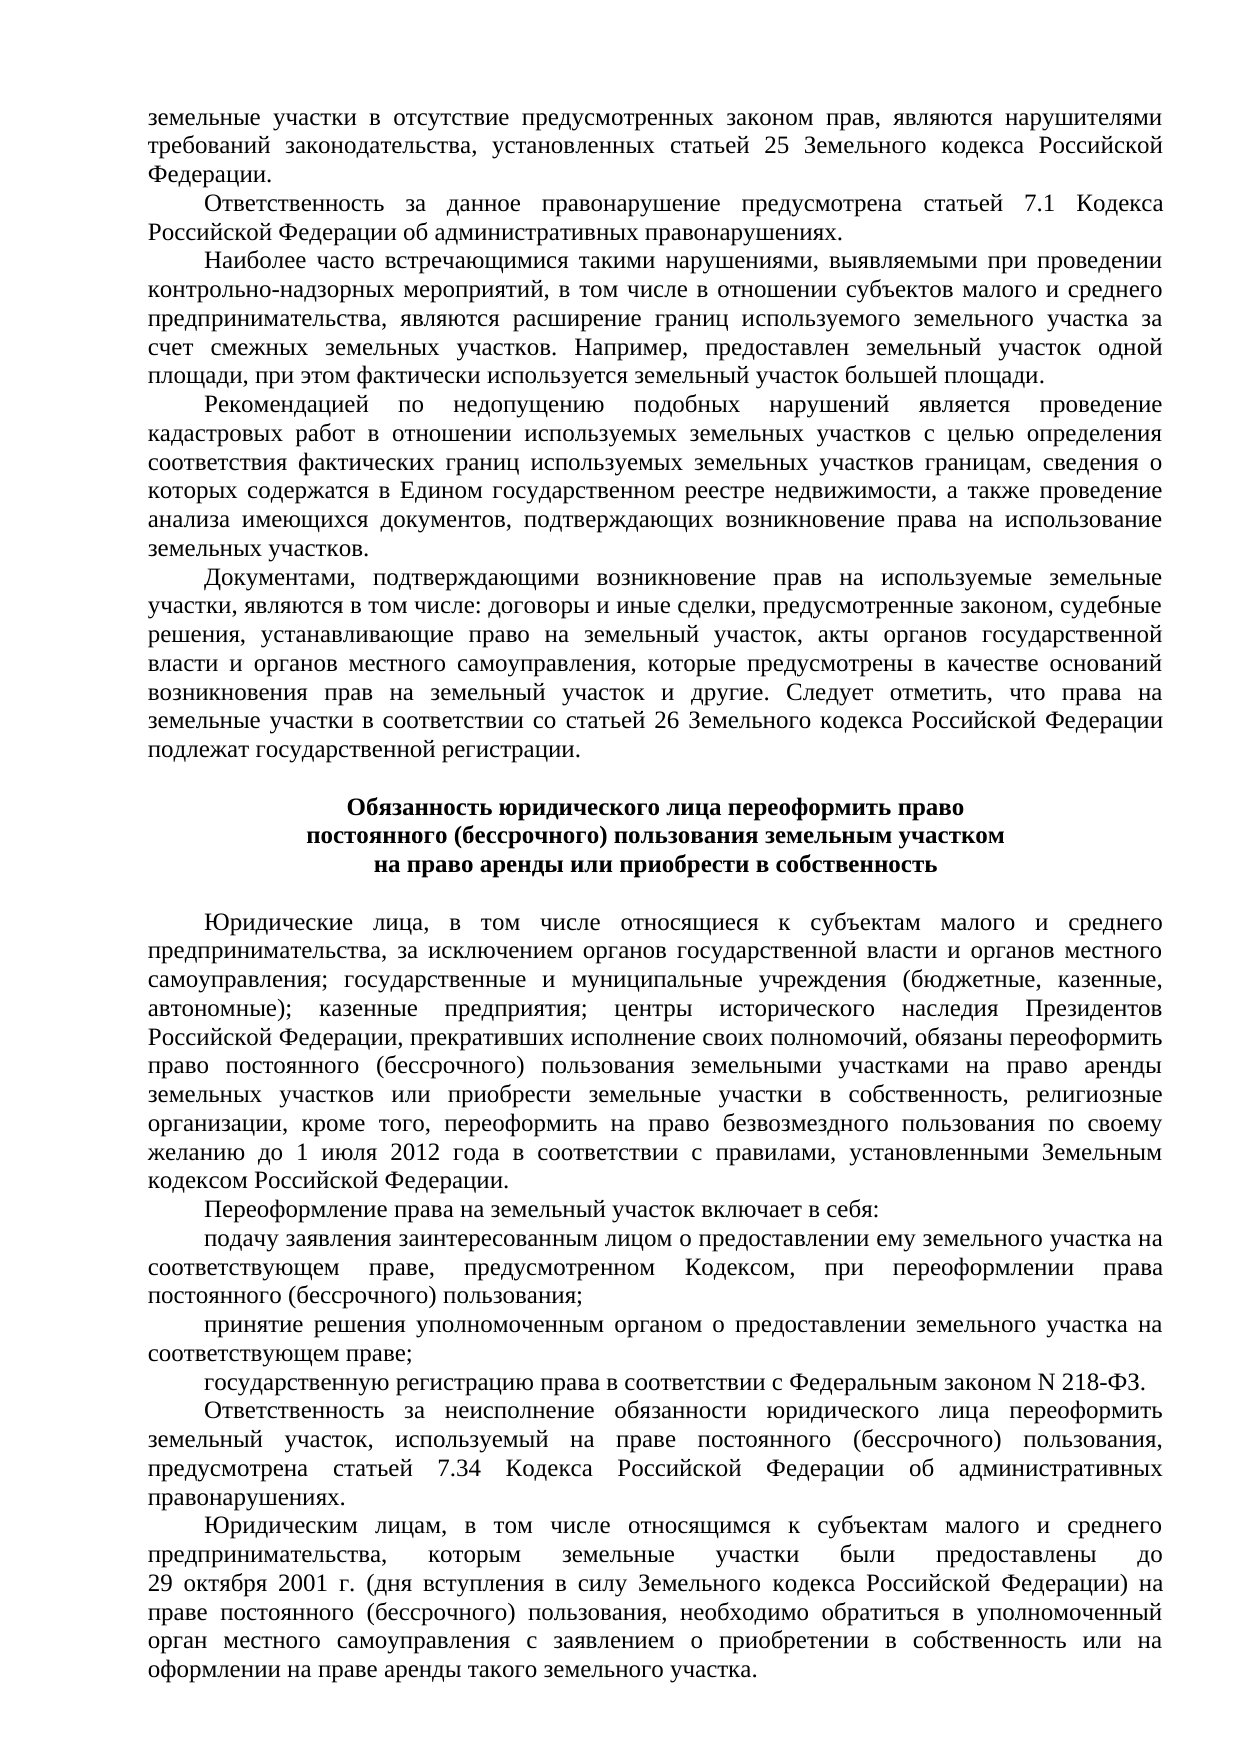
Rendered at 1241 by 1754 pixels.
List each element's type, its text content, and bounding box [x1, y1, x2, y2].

text Документами, подтверждающими возникновение прав на используемые земельные участки, являются в том числе: договоры и иные сделки, предусмотренные законом, судебные решения, устанавливающие право на земельный участок, акты органов государственной власти и органов местного самоуправления, которые предусмотрены в качестве оснований возникновения прав на земельный участок и другие. Следует отметить, что права на земельные участки в соответствии со статьей 26 Земельного кодекса Российской Федерации подлежат государственной регистрации. [148, 562, 1163, 763]
text Ответственность за данное правонарушение предусмотрена статьей 7.1 Кодекса Российской Федерации об административных правонарушениях. [148, 188, 1163, 246]
text Рекомендацией по недопущению подобных нарушений является проведение кадастровых работ в отношении используемых земельных участков с целью определения соответствия фактических границ используемых земельных участков границам, сведения о которых содержатся в Едином государственном реестре недвижимости, а также проведение анализа имеющихся документов, подтверждающих возникновение права на использование земельных участков. [148, 389, 1163, 562]
text Ответственность за неисполнение обязанности юридического лица переоформить земельный участок, используемый на праве постоянного (бессрочного) пользования, предусмотрена статьей 7.34 Кодекса Российской Федерации об административных правонарушениях. [148, 1396, 1163, 1511]
text принятие решения уполномоченным органом о предоставлении земельного участка на соответствующем праве; [148, 1309, 1163, 1367]
text подачу заявления заинтересованным лицом о предоставлении ему земельного участка на соответствующем праве, предусмотренном Кодексом, при переоформлении права постоянного (бессрочного) пользования; [148, 1223, 1163, 1309]
text Юридическим лицам, в том числе относящимся к субъектам малого и среднего предпринимательства, которым земельные участки были предоставлены до 29 октября 2001 г. (дня вступления в силу Земельного кодекса Российской Федерации) на праве постоянного (бессрочного) пользования, необходимо обратиться в уполномоченный орган местного самоуправления с заявлением о приобретении в собственность или на оформлении на праве аренды такого земельного участка. [148, 1511, 1163, 1683]
title на право аренды или приобрести в собственность [148, 849, 1163, 878]
title постоянного (бессрочного) пользования земельным участком [148, 821, 1163, 849]
title Обязанность юридического лица переоформить право [148, 792, 1163, 821]
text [148, 102, 1163, 188]
text Наиболее часто встречающимися такими нарушениями, выявляемыми при проведении контрольно-надзорных мероприятий, в том числе в отношении субъектов малого и среднего предпринимательства, являются расширение границ используемого земельного участка за счет смежных земельных участков. Например, предоставлен земельный участок одной площади, при этом фактически используется земельный участок большей площади. [148, 246, 1163, 389]
text государственную регистрацию права в соответствии с Федеральным законом N 218-ФЗ. [148, 1367, 1163, 1396]
text Юридические лица, в том числе относящиеся к субъектам малого и среднего предпринимательства, за исключением органов государственной власти и органов местного самоуправления; государственные и муниципальные учреждения (бюджетные, казенные, автономные); казенные предприятия; центры исторического наследия Президентов Российской Федерации, прекративших исполнение своих полномочий, обязаны переоформить право постоянного (бессрочного) пользования земельными участками на право аренды земельных участков или приобрести земельные участки в собственность, религиозные организации, кроме того, переоформить на право безвозмездного пользования по своему желанию до 1 июля 2012 года в соответствии с правилами, установленными Земельным кодексом Российской Федерации. [148, 907, 1163, 1194]
text Переоформление права на земельный участок включает в себя: [148, 1194, 1163, 1223]
